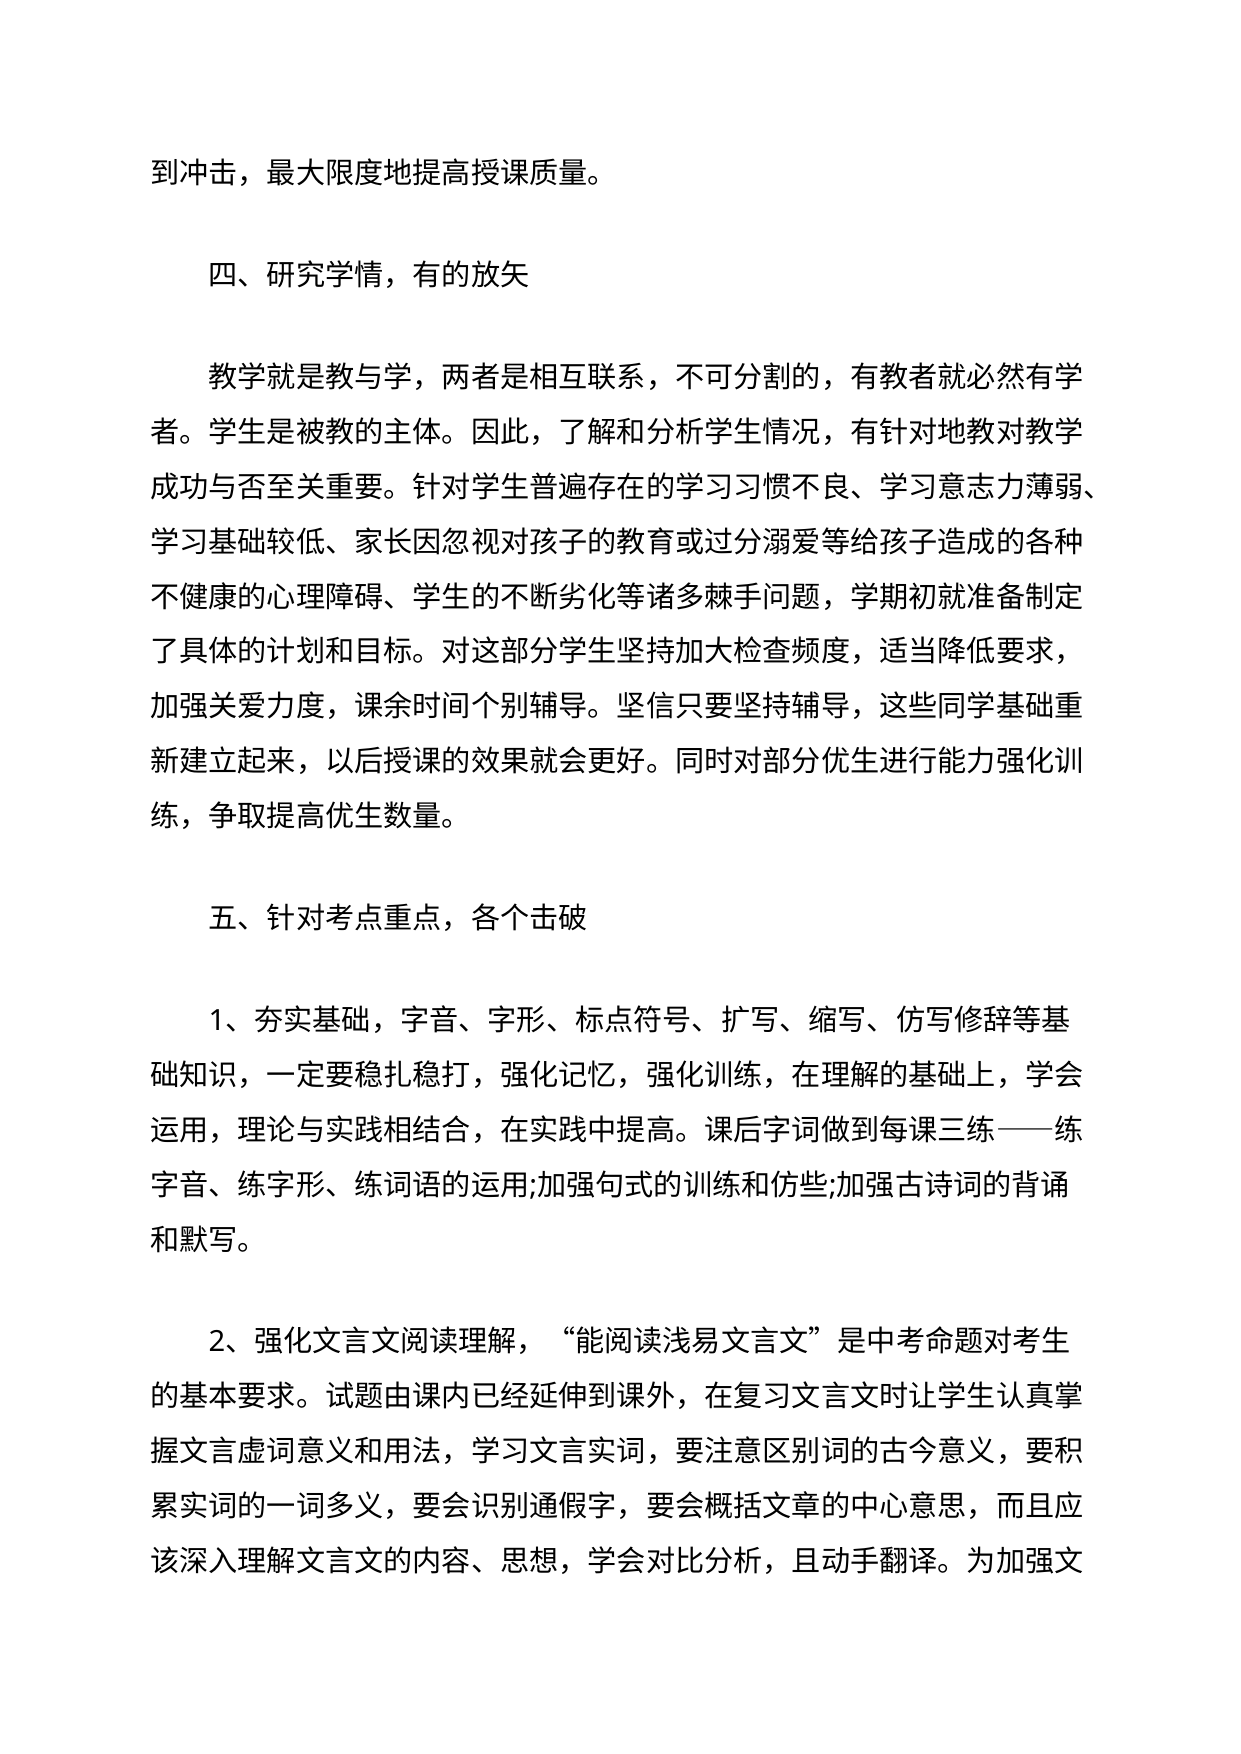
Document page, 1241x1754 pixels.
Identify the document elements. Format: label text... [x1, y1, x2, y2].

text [150, 150, 1090, 192]
text 教学就是教与学，两者是相互联系，不可分割的，有教者就必然有学者。学生是被教的主体。因此，了解和分析学生情况，有针对地教对教学成功与否至关重要。针对学生普遍存在的学习习惯不良、学习意志力薄弱、学习基础较低、家长因忽视对孩子的教育或过分溺爱等给孩子造成的各种不健康的心理障碍、学生的不断劣化等诸多棘手问题，学期初就准备制定了具体的计划和目标。对这部分学生坚持加大检查频度，适当降低要求，加强关爱力度，课余时间个别辅导。坚信只要坚持辅导，这些同学基础重新建立起来，以后授课的效果就会更好。同时对部分优生进行能力强化训练，争取提高优生数量。 [150, 353, 1090, 835]
text 1、夯实基础，字音、字形、标点符号、扩写、缩写、仿写修辞等基础知识，一定要稳扎稳打，强化记忆，强化训练，在理解的基础上，学会运用，理论与实践相结合，在实践中提高。课后字词做到每课三练——练字音、练字形、练词语的运用;加强句式的训练和仿些;加强古诗词的背诵和默写。 [150, 996, 1090, 1258]
text 四、研究学情，有的放矢 [150, 252, 1090, 294]
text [150, 1318, 1090, 1580]
text 五、针对考点重点，各个击破 [150, 894, 1090, 937]
